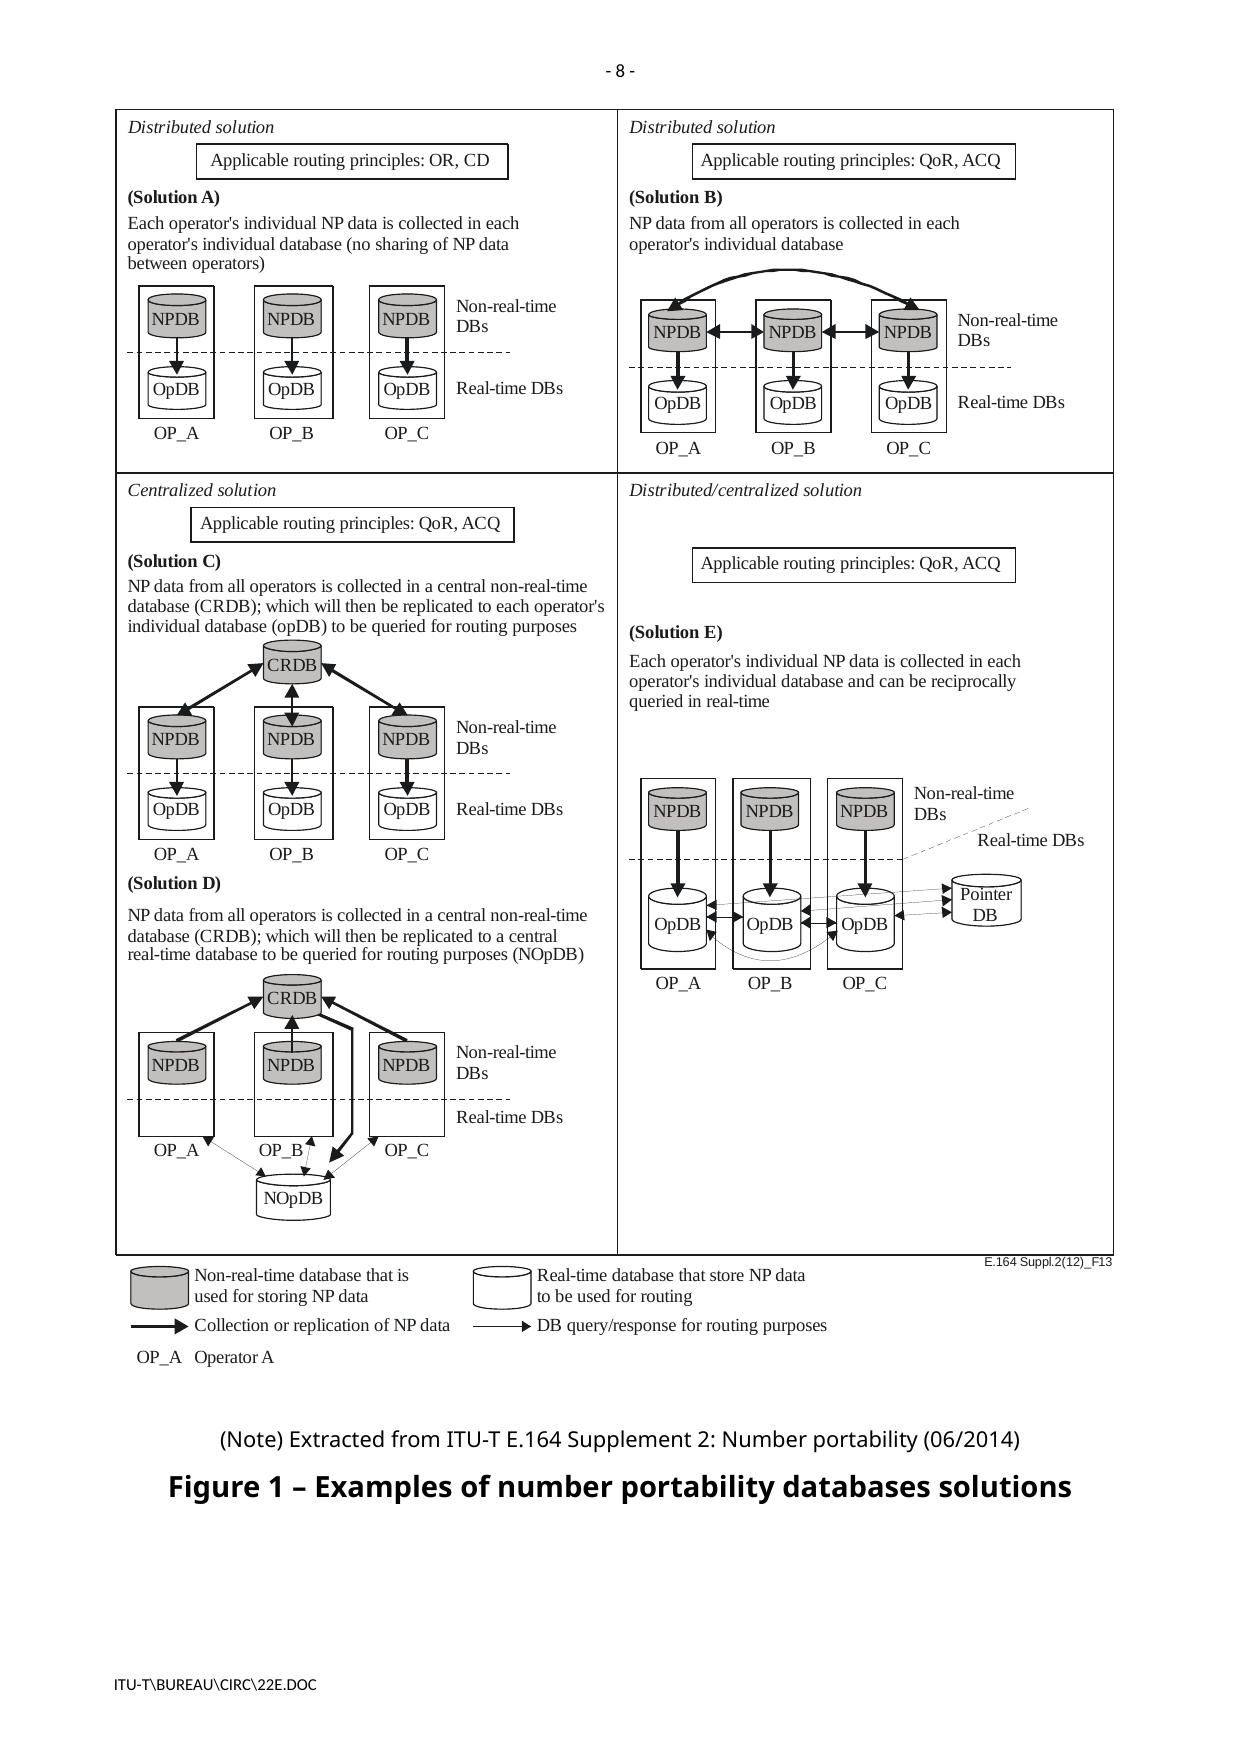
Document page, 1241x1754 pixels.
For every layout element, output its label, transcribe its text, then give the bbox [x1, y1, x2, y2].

text (Note) Extracted from ITU-T E.164 Supplement 2: Number portability (06/2014) [113, 1424, 1127, 1454]
text Figure 1 – Examples of number portability databases solutions [113, 1467, 1127, 1506]
